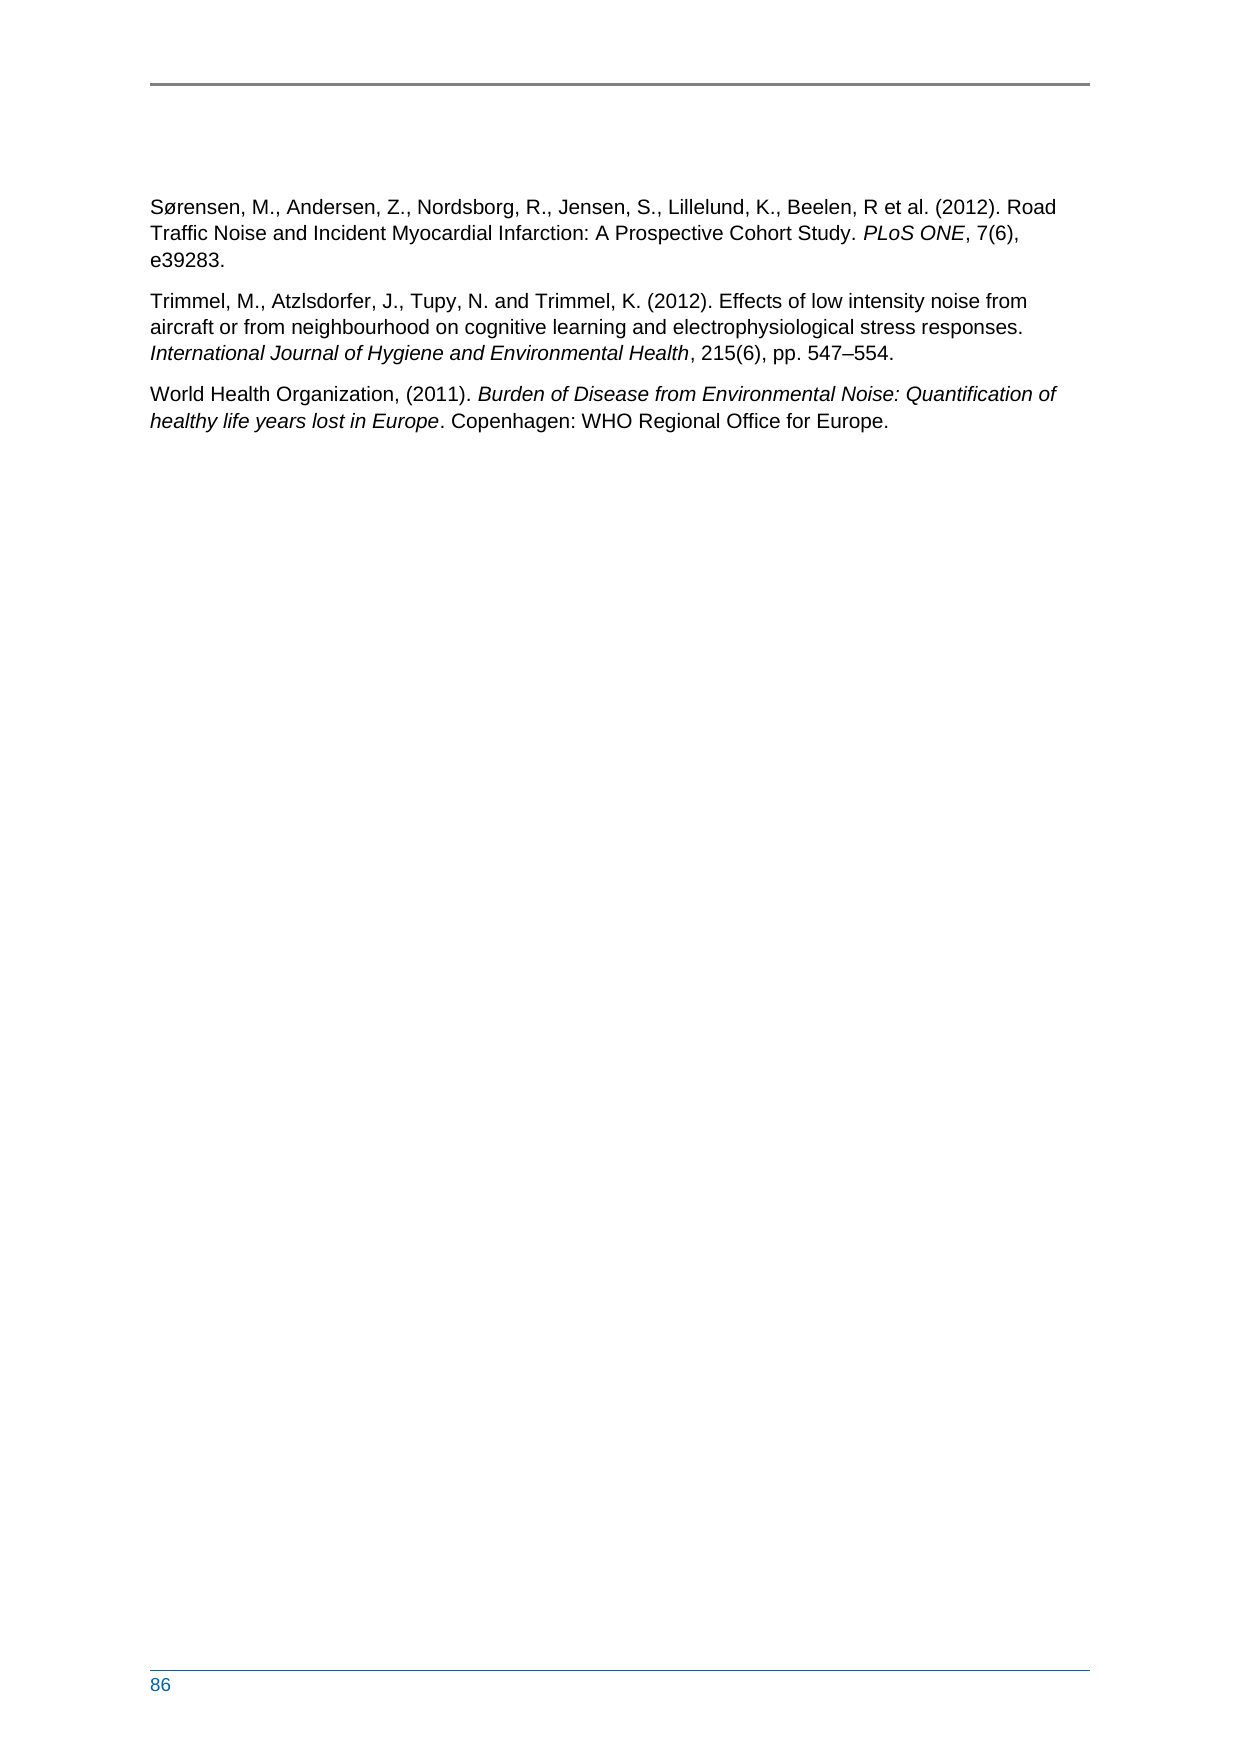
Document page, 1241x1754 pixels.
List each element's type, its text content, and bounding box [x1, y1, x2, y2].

text World Health Organization, (2011). Burden of Disease from Environmental Noise: Quantification of healthy life years lost in Europe. Copenhagen: WHO Regional Office for Europe. [150, 382, 1090, 432]
text Trimmel, M., Atzlsdorfer, J., Tupy, N. and Trimmel, K. (2012). Effects of low intensity noise from aircraft or from neighbourhood on cognitive learning and electrophysiological stress responses. International Journal of Hygiene and Environmental Health, 215(6), pp. 547–554. [150, 288, 1090, 365]
text Sørensen, M., Andersen, Z., Nordsborg, R., Jensen, S., Lillelund, K., Beelen, R et al. (2012). Road Traffic Noise and Incident Myocardial Infarction: A Prospective Cohort Study. PLoS ONE, 7(6), e39283. [150, 195, 1090, 272]
